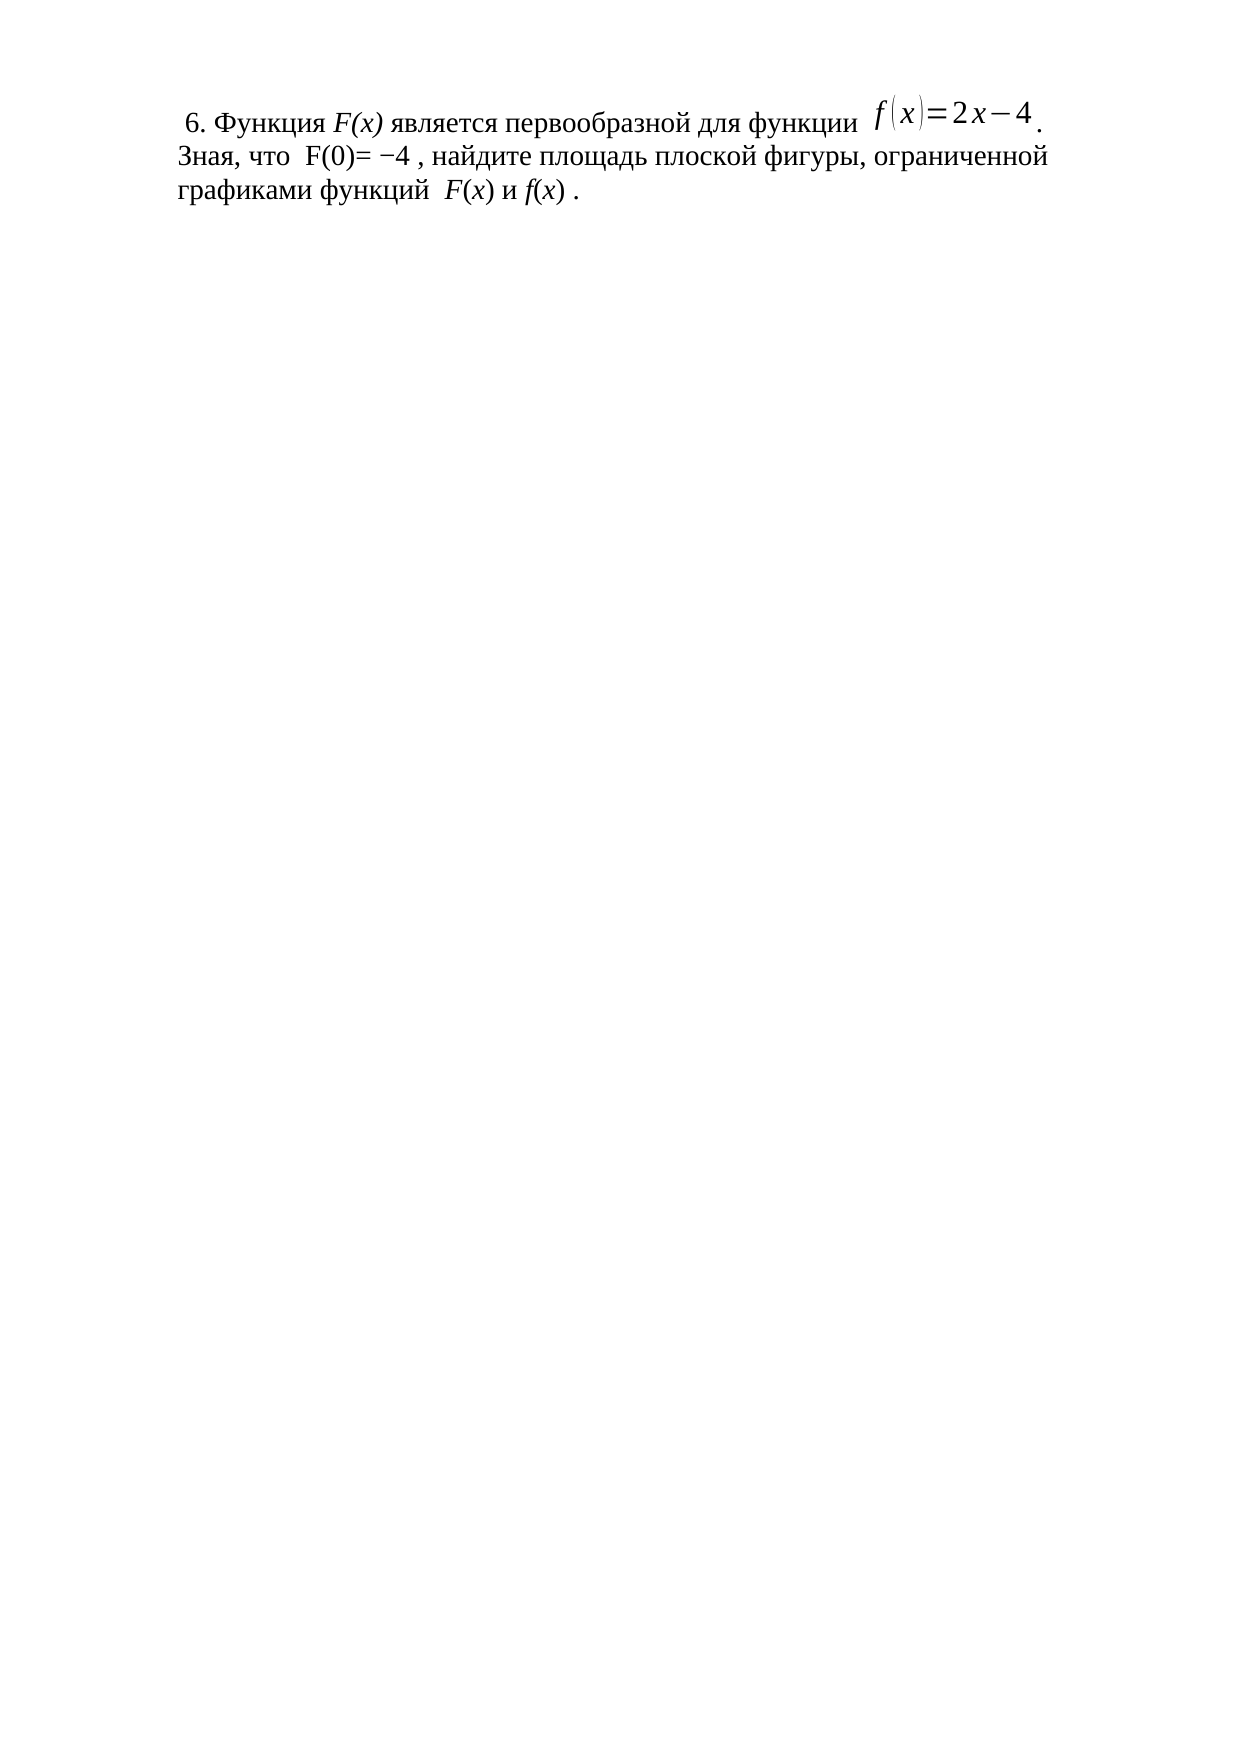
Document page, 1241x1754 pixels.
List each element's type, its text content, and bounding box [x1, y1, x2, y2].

text 6. Функция F(х) является первообразной для функции . [177, 93, 1152, 138]
text Зная, что F(0)= −4 , найдите площадь плоской фигуры, ограниченной графиками функций F(x) и f(x) . [177, 138, 1152, 206]
